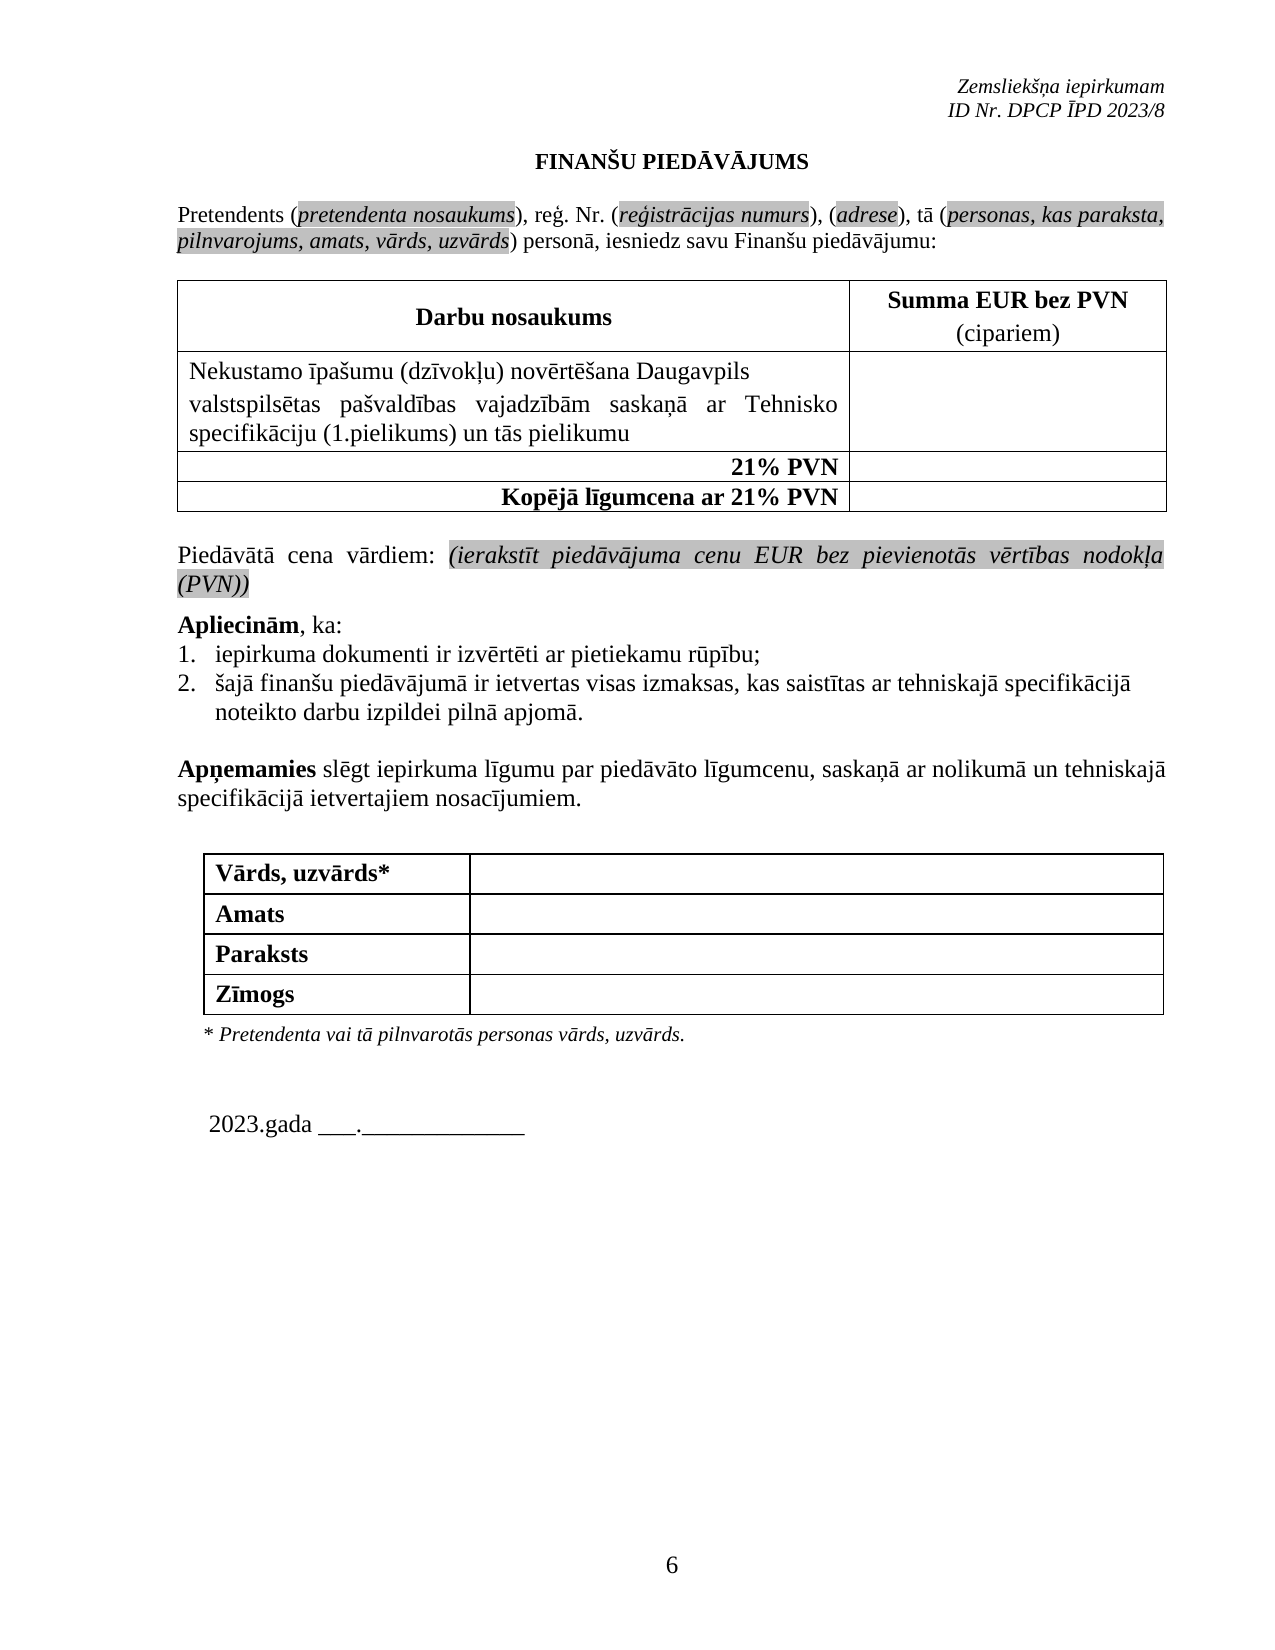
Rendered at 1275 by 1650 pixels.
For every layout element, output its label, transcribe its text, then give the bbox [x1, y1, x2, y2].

text Piedāvātā cena vārdiem: (ierakstīt piedāvājuma cenu EUR bez pievienotās vērtības nodokļa (PVN)) [177, 540, 1167, 598]
text ID Nr. DPCP ĪPD 2023/8 [177, 98, 1167, 122]
table_cell Amats [205, 895, 469, 933]
table_header Vārds, uzvārds* [205, 855, 469, 893]
table_cell [471, 895, 1163, 933]
table_cell [850, 352, 1166, 451]
table_cell Zīmogs [205, 975, 469, 1014]
text Apliecinām, ka: [177, 610, 1167, 639]
text Apņemamies slēgt iepirkuma līgumu par piedāvāto līgumcenu, saskaņā ar nolikumā un tehniskajā specifikācijā ietvertajiem nosacījumiem. [177, 754, 1167, 812]
text 2023.gada ___._____________ [177, 1109, 1167, 1138]
table_cell [471, 935, 1163, 973]
table_cell Paraksts [205, 935, 469, 973]
text FINANŠU PIEDĀVĀJUMS [177, 148, 1167, 175]
table_cell [850, 482, 1166, 511]
table_header Summa EUR bez PVN (cipariem) [850, 281, 1166, 351]
table_cell 21% PVN [178, 452, 849, 481]
table_cell [850, 452, 1166, 481]
table_cell Kopējā līgumcena ar 21% PVN [178, 482, 849, 511]
text Pretendents (pretendenta nosaukums), reģ. Nr. (reģistrācijas numurs), (adrese), tā (personas, kas paraksta, pilnvarojums, amats, vārds, uzvārds) personā, iesniedz savu Finanšu piedāvājumu: [177, 201, 1167, 254]
text * Pretendenta vai tā pilnvarotās personas vārds, uzvārds. [177, 1021, 1167, 1046]
table_header [471, 855, 1163, 893]
table_header Darbu nosaukums [178, 281, 849, 351]
table_cell Nekustamo īpašumu (dzīvokļu) novērtēšana Daugavpils valstspilsētas pašvaldības vajadzībām saskaņā ar Tehnisko specifikāciju (1.pielikums) un tās pielikumu [178, 352, 849, 451]
table_cell [471, 975, 1163, 1014]
list iepirkuma dokumenti ir izvērtēti ar pietiekamu rūpību; [177, 639, 1167, 668]
text Zemsliekšņa iepirkumam [177, 74, 1167, 98]
list šajā finanšu piedāvājumā ir ietvertas visas izmaksas, kas saistītas ar tehniskajā specifikācijā noteikto darbu izpildei pilnā apjomā. [177, 668, 1167, 725]
